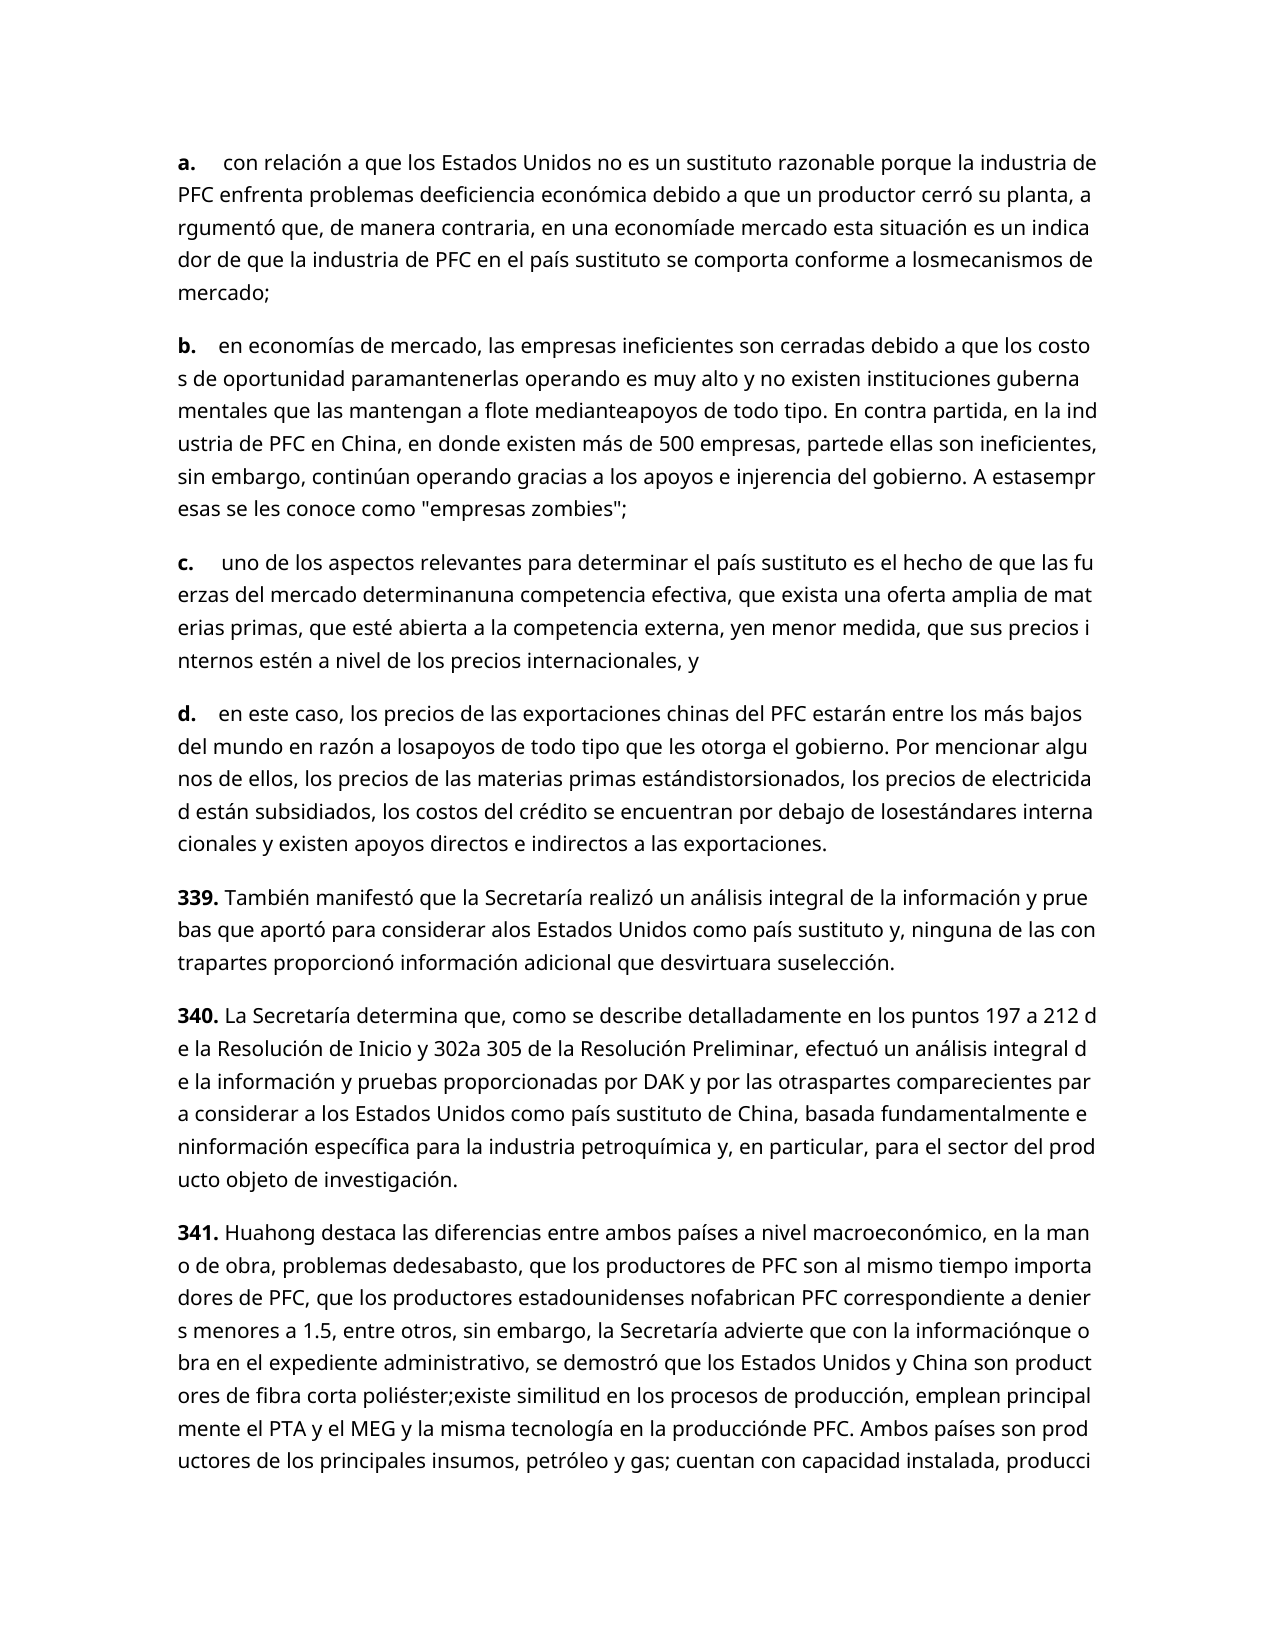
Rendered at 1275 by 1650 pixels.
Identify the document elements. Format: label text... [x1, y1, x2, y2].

text b. en economías de mercado, las empresas ineficientes son cerradas debido a que los costos de oportunidad paramantenerlas operando es muy alto y no existen instituciones gubernamentales que las mantengan a flote medianteapoyos de todo tipo. En contra partida, en la industria de PFC en China, en donde existen más de 500 empresas, partede ellas son ineficientes, sin embargo, continúan operando gracias a los apoyos e injerencia del gobierno. A estasempresas se les conoce como "empresas zombies"; [177, 331, 1098, 523]
text c. uno de los aspectos relevantes para determinar el país sustituto es el hecho de que las fuerzas del mercado determinanuna competencia efectiva, que exista una oferta amplia de materias primas, que esté abierta a la competencia externa, yen menor medida, que sus precios internos estén a nivel de los precios internacionales, y [177, 548, 1098, 674]
text 340. La Secretaría determina que, como se describe detalladamente en los puntos 197 a 212 de la Resolución de Inicio y 302a 305 de la Resolución Preliminar, efectuó un análisis integral de la información y pruebas proporcionadas por DAK y por las otraspartes comparecientes para considerar a los Estados Unidos como país sustituto de China, basada fundamentalmente eninformación específica para la industria petroquímica y, en particular, para el sector del producto objeto de investigación. [177, 1002, 1098, 1193]
text 339. También manifestó que la Secretaría realizó un análisis integral de la información y pruebas que aportó para considerar alos Estados Unidos como país sustituto y, ninguna de las contrapartes proporcionó información adicional que desvirtuara suselección. [177, 883, 1098, 977]
text d. en este caso, los precios de las exportaciones chinas del PFC estarán entre los más bajos del mundo en razón a losapoyos de todo tipo que les otorga el gobierno. Por mencionar algunos de ellos, los precios de las materias primas estándistorsionados, los precios de electricidad están subsidiados, los costos del crédito se encuentran por debajo de losestándares internacionales y existen apoyos directos e indirectos a las exportaciones. [177, 699, 1098, 858]
text a. con relación a que los Estados Unidos no es un sustituto razonable porque la industria de PFC enfrenta problemas deeficiencia económica debido a que un productor cerró su planta, argumentó que, de manera contraria, en una economíade mercado esta situación es un indicador de que la industria de PFC en el país sustituto se comporta conforme a losmecanismos de mercado; [177, 148, 1098, 306]
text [177, 1218, 1098, 1475]
